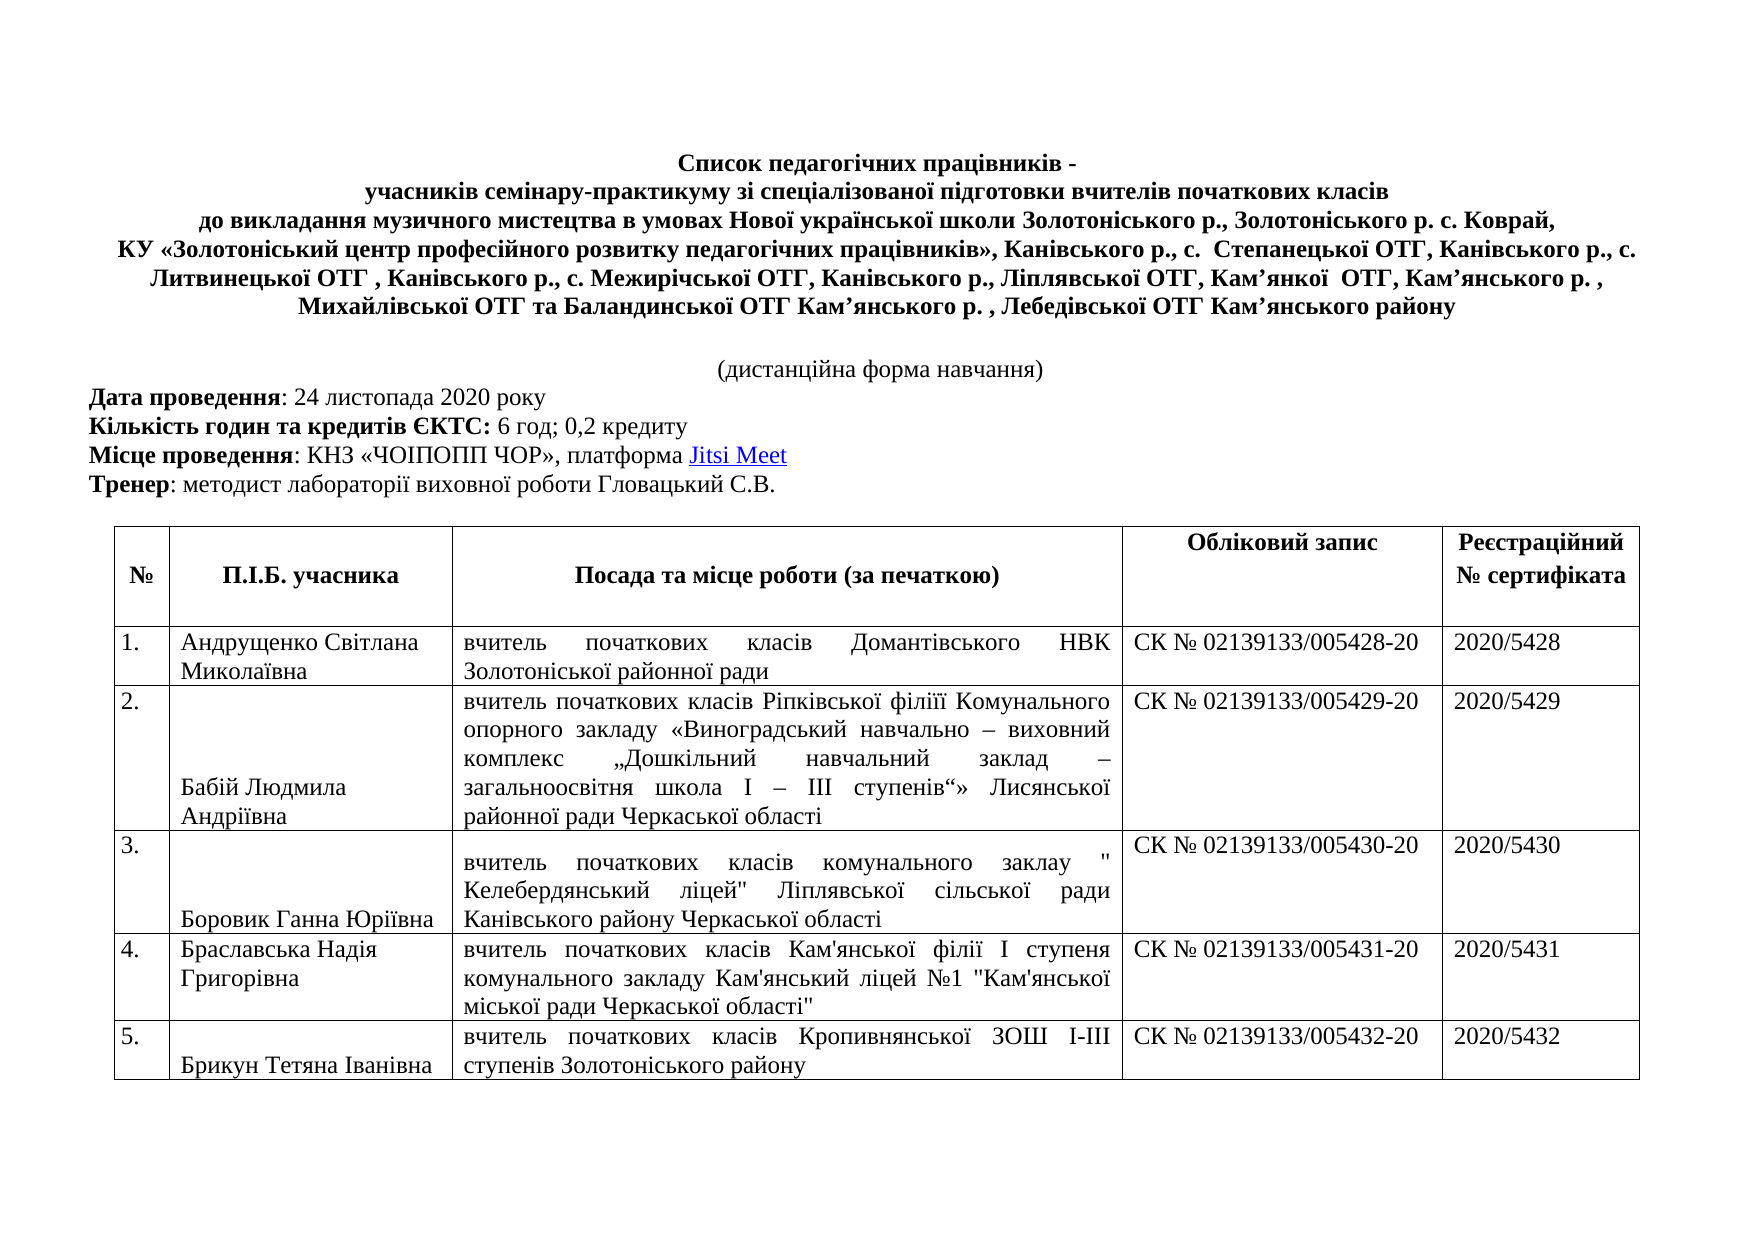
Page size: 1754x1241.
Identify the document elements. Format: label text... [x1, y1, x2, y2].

table_cell [115, 831, 169, 933]
table_cell вчитель початкових класів комунального заклау " Келебердянський ліцей" Ліплявської сільської ради Канівського району Черкаської області [453, 831, 1122, 933]
table_cell 2020/5432 [1443, 1021, 1639, 1079]
table_cell Боровик Ганна Юріївна [170, 831, 452, 933]
table_header № [115, 527, 169, 626]
text Дата проведення: 24 листопада 2020 року [88, 382, 1665, 411]
text до викладання музичного мистецтва в умовах Нової української школи Золотоніського р., Золотоніського р. с. Коврай, [88, 205, 1665, 234]
table_cell [115, 627, 169, 685]
table_cell Браславська Надія Григорівна [170, 934, 452, 1020]
table_cell СК № 02139133/005431-20 [1123, 934, 1442, 1020]
table_cell Брикун Тетяна Іванівна [170, 1021, 452, 1079]
text учасників семінару-практикуму зі спеціалізованої підготовки вчителів початкових класів [88, 176, 1665, 205]
table_cell [115, 686, 169, 829]
table_cell СК № 02139133/005432-20 [1123, 1021, 1442, 1079]
text (дистанційна форма навчання) [88, 354, 1665, 382]
table_cell вчитель початкових класів Ріпківської філіїї Комунального опорного закладу «Виноградський навчально – виховний комплекс „Дошкільний навчальний заклад – загальноосвітня школа І – ІІІ ступенів“» Лисянської районної ради Черкаської області [453, 686, 1122, 829]
table_cell СК № 02139133/005430-20 [1123, 831, 1442, 933]
table_cell вчитель початкових класів Кропивнянської ЗОШ І-ІІІ ступенів Золотоніського району [453, 1021, 1122, 1079]
text Тренер: методист лабораторії виховної роботи Гловацький С.В. [88, 469, 1665, 497]
table_cell вчитель початкових класів Кам'янської філії І ступеня комунального закладу Кам'янський ліцей №1 "Кам'янської міської ради Черкаської області" [453, 934, 1122, 1020]
table_header П.І.Б. учасника [170, 527, 452, 626]
table_cell 2020/5431 [1443, 934, 1639, 1020]
table_cell СК № 02139133/005429-20 [1123, 686, 1442, 829]
table_cell [115, 934, 169, 1020]
table_cell 2020/5428 [1443, 627, 1639, 685]
table_cell [115, 1021, 169, 1079]
table_header Обліковий запис [1123, 527, 1442, 626]
text Місце проведення: КНЗ «ЧОІПОПП ЧОР», платформа Jitsi Meet [88, 440, 1665, 469]
text КУ «Золотоніський центр професійного розвитку педагогічних працівників», Канівського р., с. Степанецької ОТГ, Канівського р., с. Литвинецької ОТГ , Канівського р., с. Межирічської ОТГ, Канівського р., Ліплявської ОТГ, Кам’янкої ОТГ, Кам’янського р. , Михайлівської ОТГ та Баландинської ОТГ Кам’янського р. , Лебедівської ОТГ Кам’янського району [88, 234, 1665, 320]
table_cell СК № 02139133/005428-20 [1123, 627, 1442, 685]
table_cell 2020/5430 [1443, 831, 1639, 933]
table_cell 2020/5429 [1443, 686, 1639, 829]
text Список педагогічних працівників - [88, 148, 1665, 176]
table_header Посада та місце роботи (за печаткою) [453, 527, 1122, 626]
text Кількість годин та кредитів ЄКТС: 6 год; 0,2 кредиту [88, 411, 1665, 440]
table_cell Бабій Людмила Андріївна [170, 686, 452, 829]
table_cell Андрущенко Світлана Миколаївна [170, 627, 452, 685]
table_header Реєстраційний № сертифіката [1443, 527, 1639, 626]
table_cell вчитель початкових класів Домантівського НВК Золотоніської районної ради [453, 627, 1122, 685]
